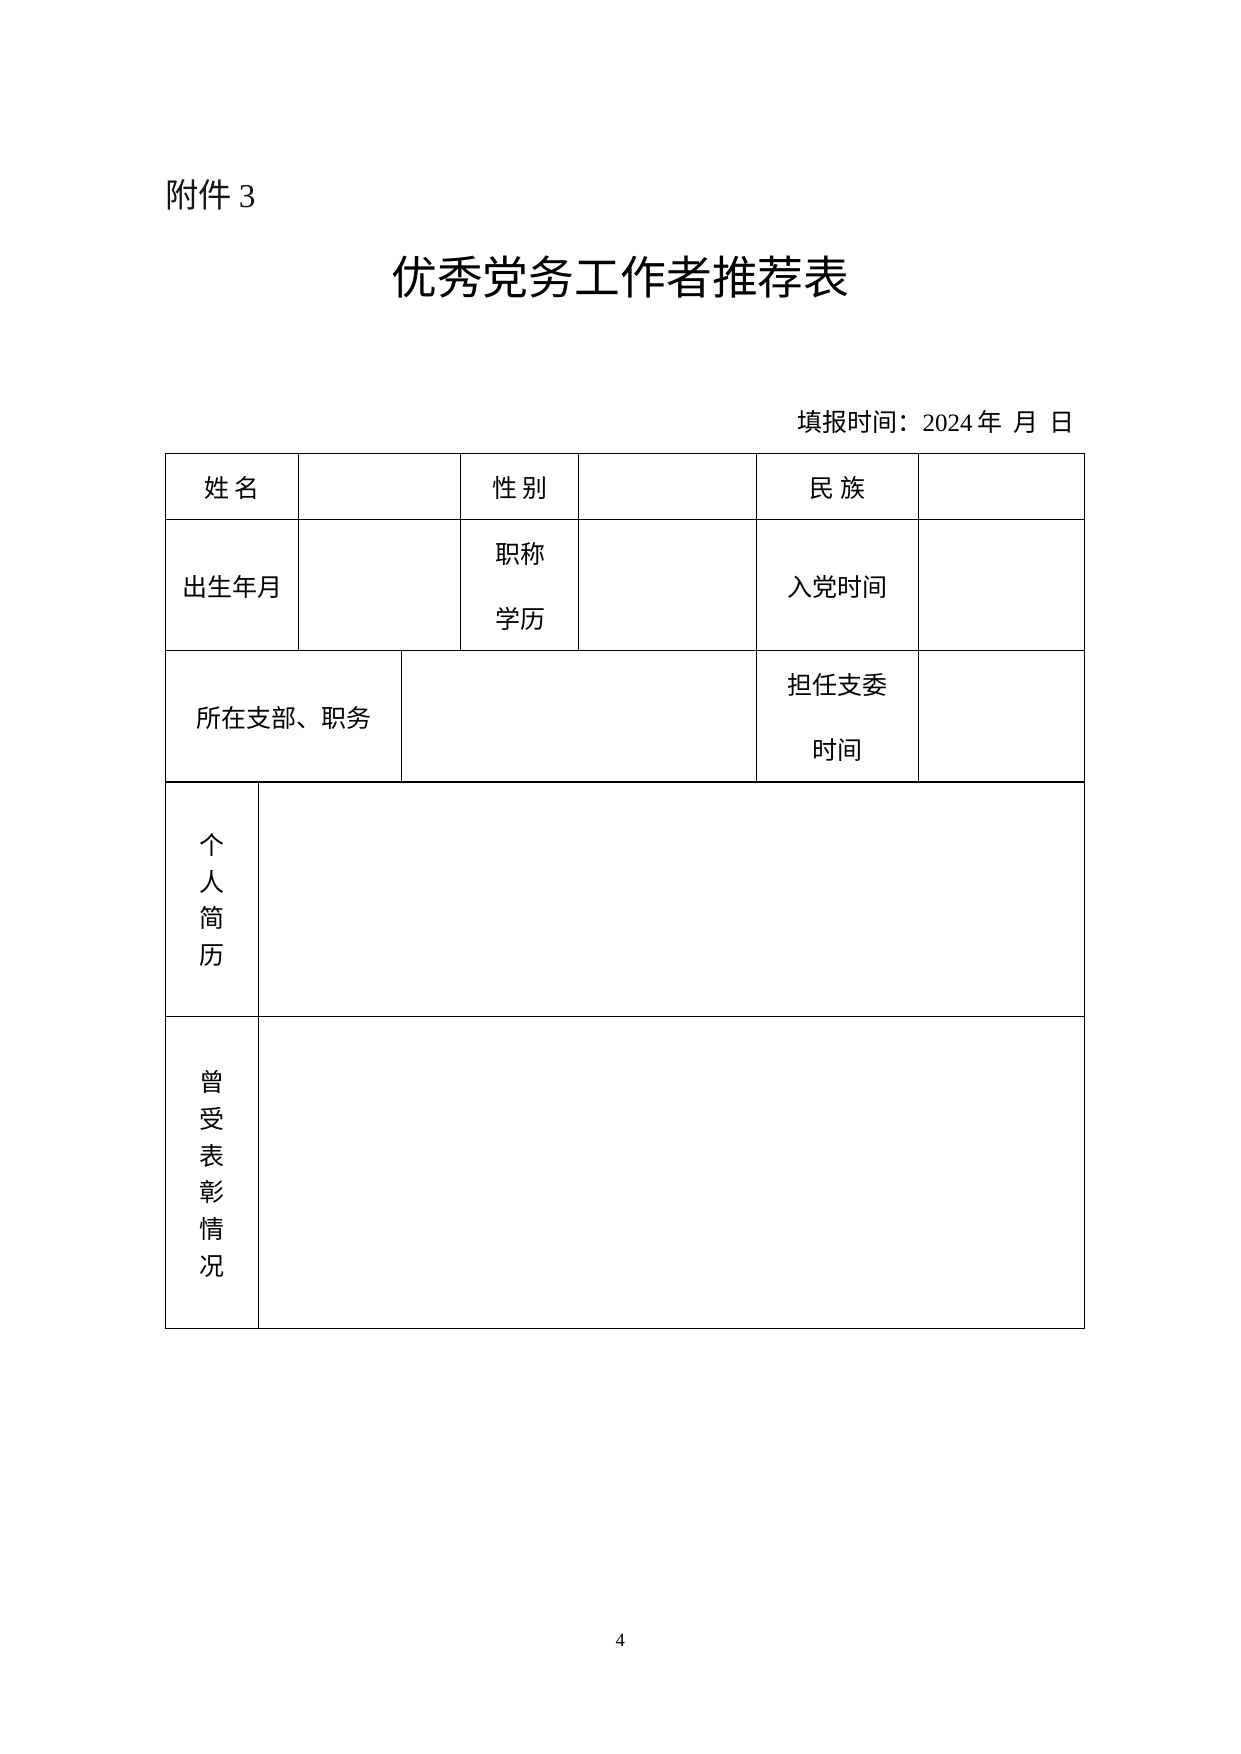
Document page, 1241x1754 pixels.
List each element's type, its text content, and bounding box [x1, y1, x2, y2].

table_cell 所在支部、职务 [166, 651, 401, 781]
table_cell [579, 520, 756, 650]
table_cell [259, 1017, 1084, 1328]
table_header [919, 454, 1084, 519]
table_header 姓 名 [166, 454, 298, 519]
table_cell 出生年月 [166, 520, 298, 650]
table_cell 入党时间 [757, 520, 918, 650]
table_cell 担任支委 时间 [757, 651, 918, 781]
table_cell [919, 520, 1084, 650]
table_cell [919, 651, 1084, 781]
table_cell 曾 受 表 彰 情 况 [166, 1017, 258, 1328]
text 填报时间：2024年 月 日 [165, 388, 1075, 453]
table_cell [259, 783, 1084, 1016]
table_header 民 族 [757, 454, 918, 519]
text 优秀党务工作者推荐表 [165, 226, 1075, 323]
table_cell 职称 学历 [461, 520, 578, 650]
text 附件3 [165, 161, 1075, 226]
table_header [299, 454, 460, 519]
table_header 性 别 [461, 454, 578, 519]
table_cell [299, 520, 460, 650]
table_cell 个 人 简 历 [166, 783, 258, 1016]
table_cell [402, 651, 756, 781]
table_header [579, 454, 756, 519]
